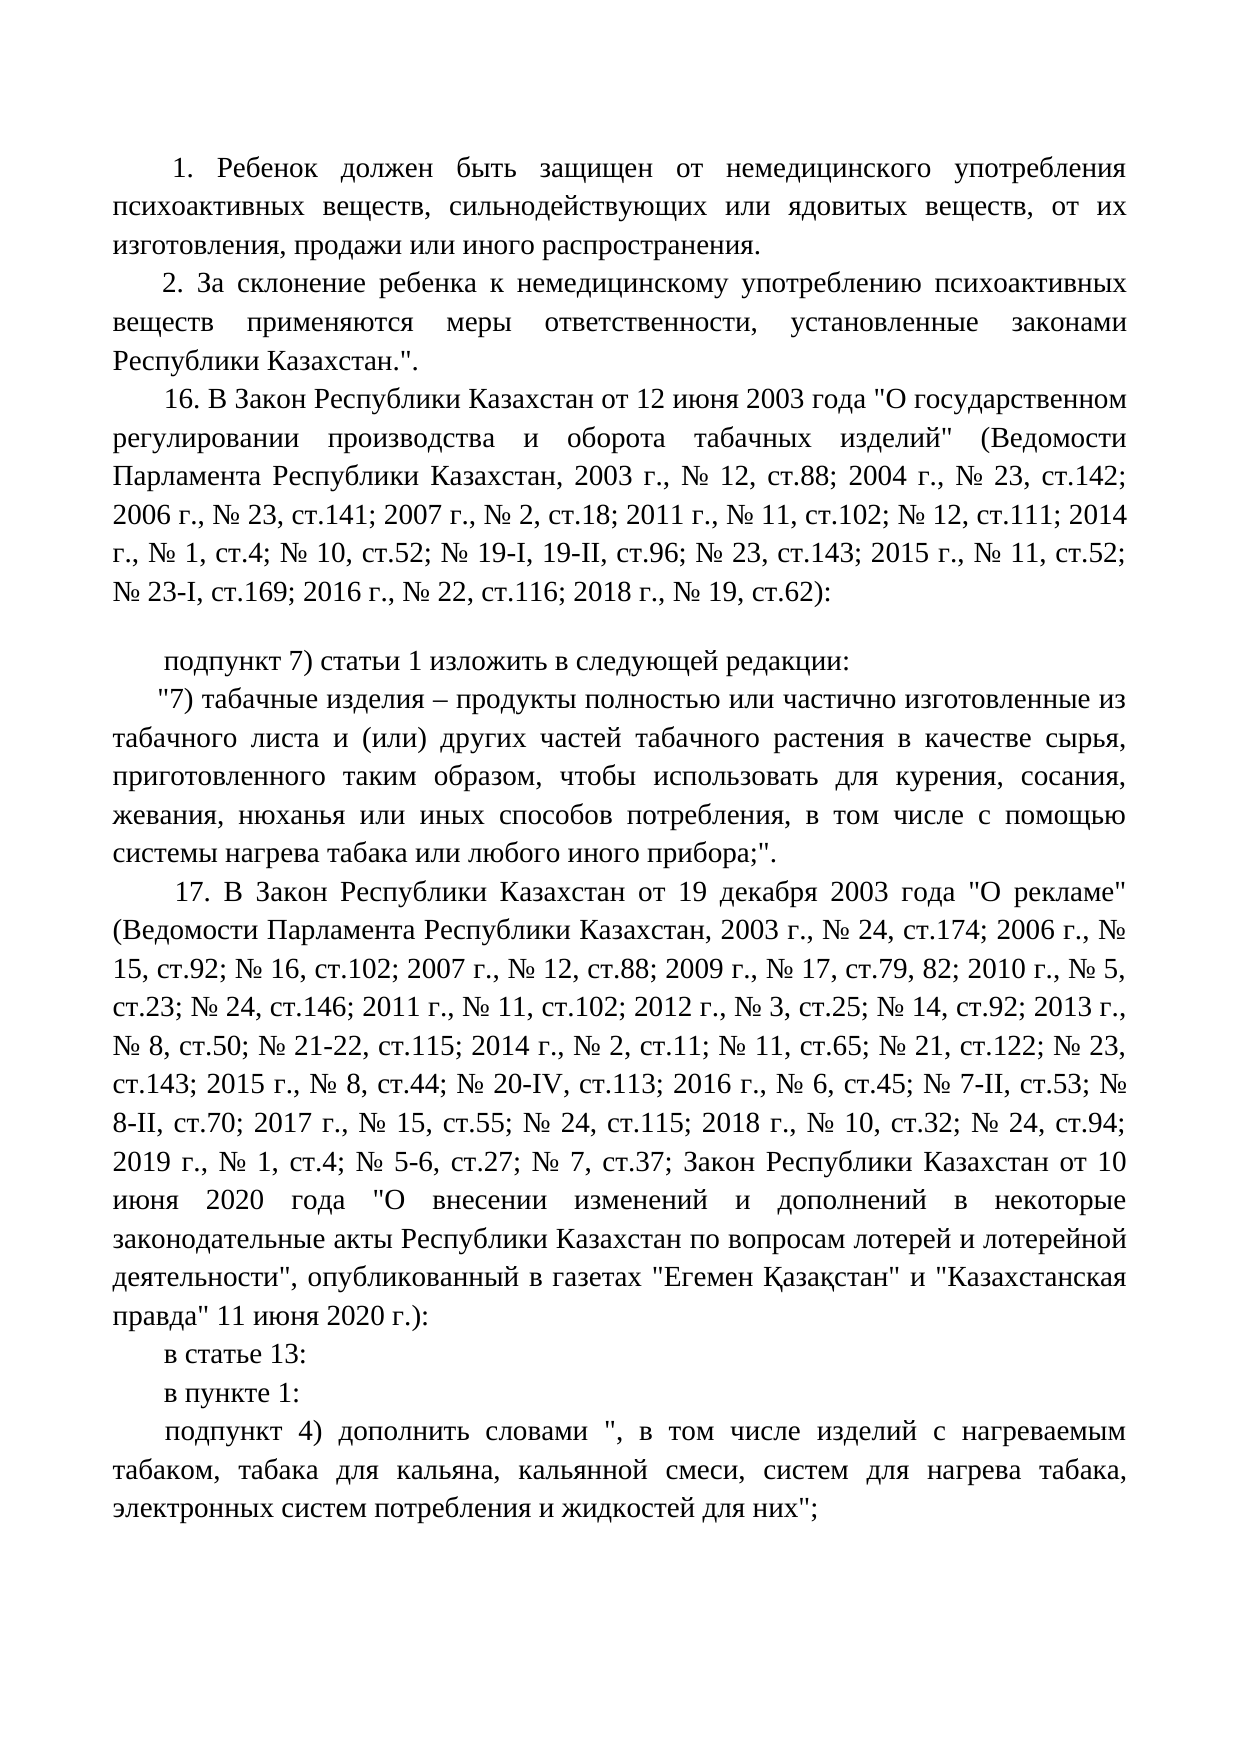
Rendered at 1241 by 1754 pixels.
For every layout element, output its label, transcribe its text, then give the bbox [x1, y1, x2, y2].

text 16. В Закон Республики Казахстан от 12 июня 2003 года "О государственном регулировании производства и оборота табачных изделий" (Ведомости Парламента Республики Казахстан, 2003 г., № 12, ст.88; 2004 г., № 23, ст.142; 2006 г., № 23, ст.141; 2007 г., № 2, ст.18; 2011 г., № 11, ст.102; № 12, ст.111; 2014 г., № 1, ст.4; № 10, ст.52; № 19-I, 19-II, ст.96; № 23, ст.143; 2015 г., № 11, ст.52; № 23-I, ст.169; 2016 г., № 22, ст.116; 2018 г., № 19, ст.62): [112, 381, 1128, 607]
text в статье 13: [112, 1336, 1128, 1370]
text 1. Ребенок должен быть защищен от немедицинского употребления психоактивных веществ, сильнодействующих или ядовитых веществ, от их изготовления, продажи или иного распространения. [112, 150, 1128, 261]
text 17. В Закон Республики Казахстан от 19 декабря 2003 года "О рекламе" (Ведомости Парламента Республики Казахстан, 2003 г., № 24, ст.174; 2006 г., № 15, ст.92; № 16, ст.102; 2007 г., № 12, ст.88; 2009 г., № 17, ст.79, 82; 2010 г., № 5, ст.23; № 24, ст.146; 2011 г., № 11, ст.102; 2012 г., № 3, ст.25; № 14, ст.92; 2013 г., № 8, ст.50; № 21-22, ст.115; 2014 г., № 2, ст.11; № 11, ст.65; № 21, ст.122; № 23, ст.143; 2015 г., № 8, ст.44; № 20-IV, ст.113; 2016 г., № 6, cт.45; № 7-II, cт.53; № 8-II, cт.70; 2017 г., № 15, ст.55; № 24, ст.115; 2018 г., № 10, ст.32; № 24, ст.94; 2019 г., № 1, ст.4; № 5-6, ст.27; № 7, ст.37; Закон Республики Казахстан от 10 июня 2020 года "О внесении изменений и дополнений в некоторые законодательные акты Республики Казахстан по вопросам лотерей и лотерейной деятельности", опубликованный в газетах "Егемен Қазақстан" и "Казахстанская правда" 11 июня 2020 г.): [112, 874, 1128, 1331]
text в пункте 1: [112, 1375, 1128, 1408]
text 2. За склонение ребенка к немедицинскому употреблению психоактивных веществ применяются меры ответственности, установленные законами Республики Казахстан.". [112, 266, 1128, 376]
text подпункт 7) статьи 1 изложить в следующей редакции: [112, 643, 1128, 676]
text "7) табачные изделия – продукты полностью или частично изготовленные из табачного листа и (или) других частей табачного растения в качестве сырья, приготовленного таким образом, чтобы использовать для курения, сосания, жевания, нюханья или иных способов потребления, в том числе с помощью системы нагрева табака или любого иного прибора;". [112, 681, 1128, 869]
text подпункт 4) дополнить словами ", в том числе изделий с нагреваемым табаком, табака для кальяна, кальянной смеси, систем для нагрева табака, электронных систем потребления и жидкостей для них"; [112, 1413, 1128, 1524]
